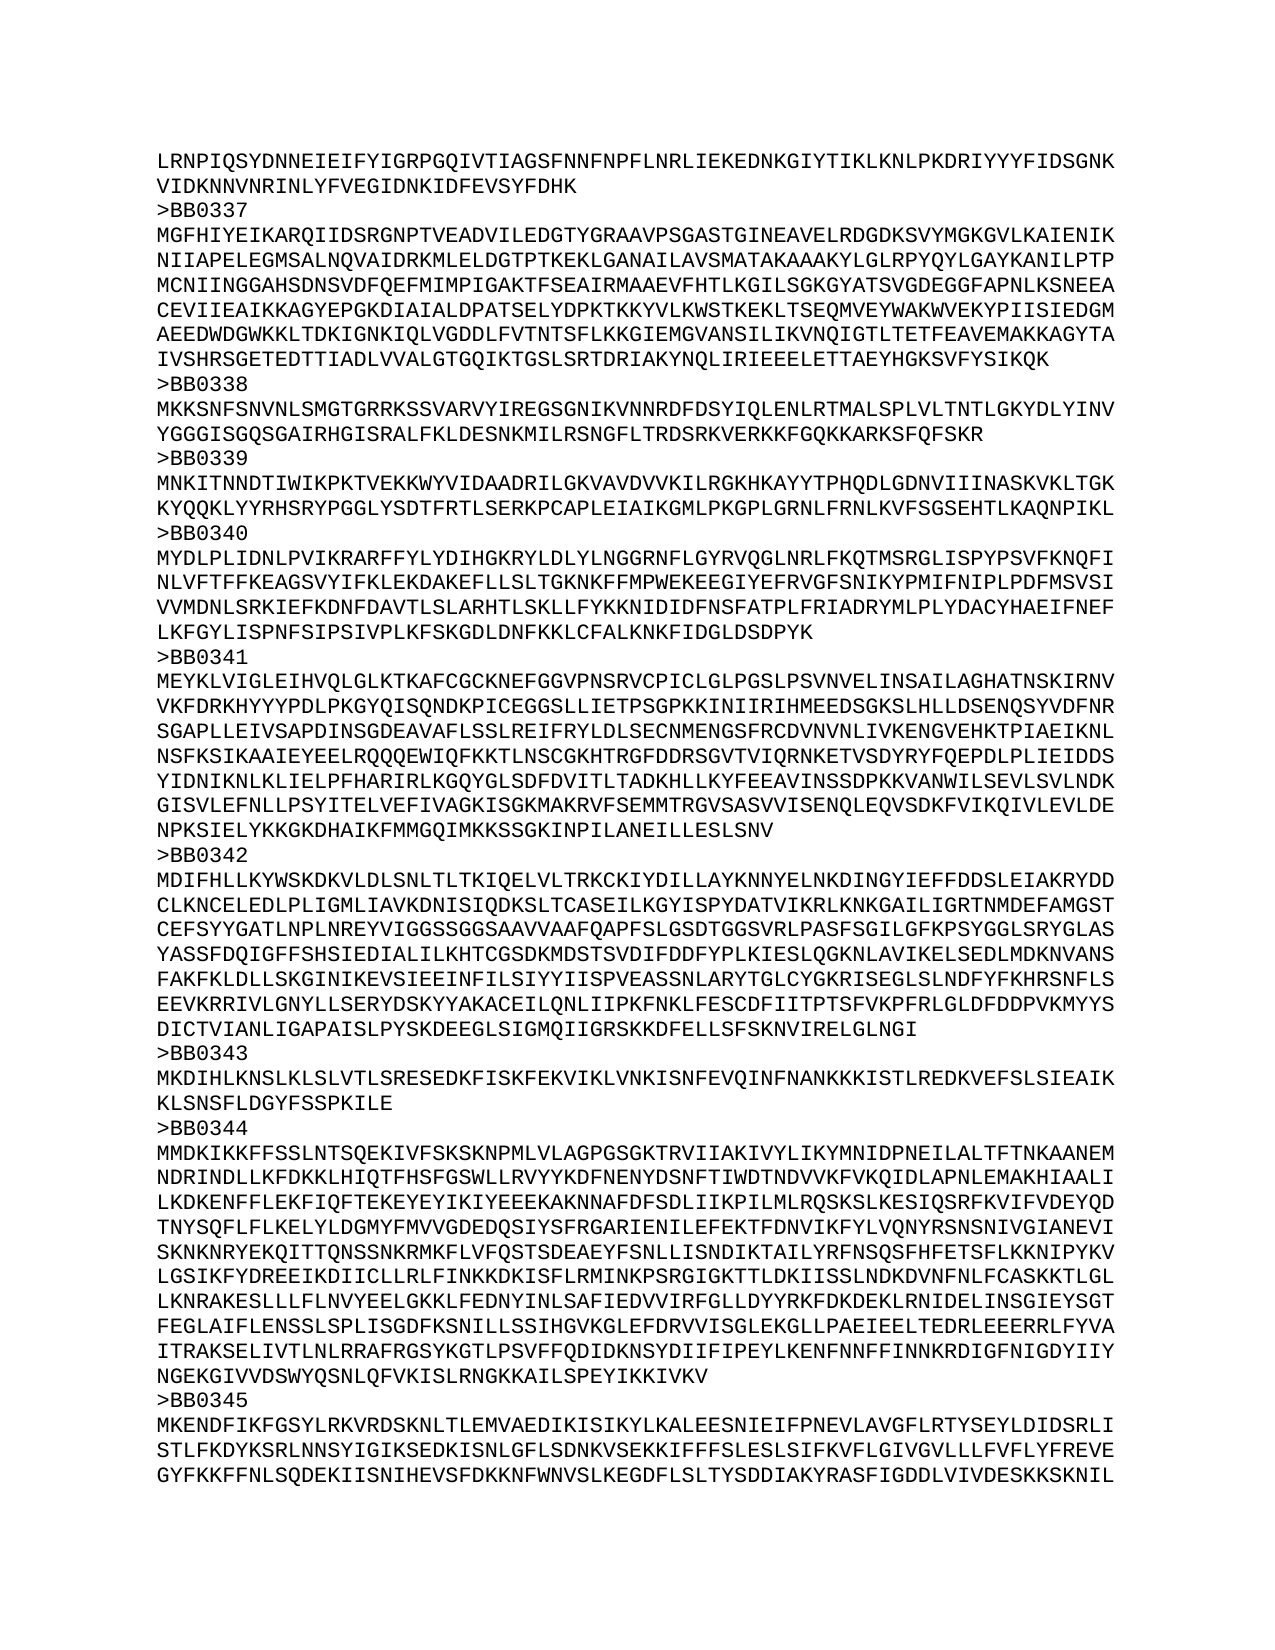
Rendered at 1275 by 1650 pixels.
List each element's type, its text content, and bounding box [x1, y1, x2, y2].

text MDIFHLLKYWSKDKVLDLSNLTLTKIQELVLTRKCKIYDILLAYKNNYELNKDINGYIEFFDDSLEIAKRYDDCLKNCELEDLPLIGMLIAVKDNISIQDKSLTCASEILKGYISPYDATVIKRLKNKGAILIGRTNMDEFAMGSTCEFSYYGATLNPLNREYVIGGSSGGSAAVVAAFQAPFSLGSDTGGSVRLPASFSGILGFKPSYGGLSRYGLASYASSFDQIGFFSHSIEDIALILKHTCGSDKMDSTSVDIFDDFYPLKIESLQGKNLAVIKELSEDLMDKNVANSFAKFKLDLLSKGINIKEVSIEEINFILSIYYIISPVEASSNLARYTGLCYGKRISEGLSLNDFYFKHRSNFLSEEVKRRIVLGNYLLSERYDSKYYAKACEILQNLIIPKFNKLFESCDFIITPTSFVKPFRLGLDFDDPVKMYYSDICTVIANLIGAPAISLPYSKDEEGLSIGMQIIGRSKKDFELLSFSKNVIRELGLNGI [156, 869, 1118, 1042]
text >BB0339 [156, 447, 1118, 472]
text MYDLPLIDNLPVIKRARFFYLYDIHGKRYLDLYLNGGRNFLGYRVQGLNRLFKQTMSRGLISPYPSVFKNQFINLVFTFFKEAGSVYIFKLEKDAKEFLLSLTGKNKFFMPWEKEEGIYEFRVGFSNIKYPMIFNIPLPDFMSVSIVVMDNLSRKIEFKDNFDAVTLSLARHTLSKLLFYKKNIDIDFNSFATPLFRIADRYMLPLYDACYHAEIFNEFLKFGYLISPNFSIPSIVPLKFSKGDLDNFKKLCFALKNKFIDGLDSDPYK [156, 547, 1118, 646]
text >BB0338 [156, 373, 1118, 398]
text >BB0344 [156, 1117, 1118, 1142]
text MKDIHLKNSLKLSLVTLSRESEDKFISKFEKVIKLVNKISNFEVQINFNANKKKISTLREDKVEFSLSIEAIKKLSNSFLDGYFSSPKILE [156, 1067, 1118, 1117]
text >BB0341 [156, 646, 1118, 671]
text MNKITNNDTIWIKPKTVEKKWYVIDAADRILGKVAVDVVKILRGKHKAYYTPHQDLGDNVIIINASKVKLTGKKYQQKLYYRHSRYPGGLYSDTFRTLSERKPCAPLEIAIKGMLPKGPLGRNLFRNLKVFSGSEHTLKAQNPIKL [156, 472, 1118, 522]
text MGFHIYEIKARQIIDSRGNPTVEADVILEDGTYGRAAVPSGASTGINEAVELRDGDKSVYMGKGVLKAIENIKNIIAPELEGMSALNQVAIDRKMLELDGTPTKEKLGANAILAVSMATAKAAAKYLGLRPYQYLGAYKANILPTPMCNIINGGAHSDNSVDFQEFMIMPIGAKTFSEAIRMAAEVFHTLKGILSGKGYATSVGDEGGFAPNLKSNEEACEVIIEAIKKAGYEPGKDIAIALDPATSELYDPKTKKYVLKWSTKEKLTSEQMVEYWAKWVEKYPIISIEDGMAEEDWDGWKKLTDKIGNKIQLVGDDLFVTNTSFLKKGIEMGVANSILIKVNQIGTLTETFEAVEMAKKAGYTAIVSHRSGETEDTTIADLVVALGTGQIKTGSLSRTDRIAKYNQLIRIEEELETTAEYHGKSVFYSIKQK [156, 224, 1118, 373]
text >BB0340 [156, 522, 1118, 547]
text >BB0343 [156, 1042, 1118, 1067]
text >BB0345 [156, 1389, 1118, 1414]
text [156, 150, 1118, 199]
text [156, 1414, 1118, 1489]
text >BB0342 [156, 844, 1118, 869]
text MKKSNFSNVNLSMGTGRRKSSVARVYIREGSGNIKVNNRDFDSYIQLENLRTMALSPLVLTNTLGKYDLYINVYGGGISGQSGAIRHGISRALFKLDESNKMILRSNGFLTRDSRKVERKKFGQKKARKSFQFSKR [156, 398, 1118, 447]
text MEYKLVIGLEIHVQLGLKTKAFCGCKNEFGGVPNSRVCPICLGLPGSLPSVNVELINSAILAGHATNSKIRNVVKFDRKHYYYPDLPKGYQISQNDKPICEGGSLLIETPSGPKKINIIRIHMEEDSGKSLHLLDSENQSYVDFNRSGAPLLEIVSAPDINSGDEAVAFLSSLREIFRYLDLSECNMENGSFRCDVNVNLIVKENGVEHKTPIAEIKNLNSFKSIKAAIEYEELRQQQEWIQFKKTLNSCGKHTRGFDDRSGVTVIQRNKETVSDYRYFQEPDLPLIEIDDSYIDNIKNLKLIELPFHARIRLKGQYGLSDFDVITLTADKHLLKYFEEAVINSSDPKKVANWILSEVLSVLNDKGISVLEFNLLPSYITELVEFIVAGKISGKMAKRVFSEMMTRGVSASVVISENQLEQVSDKFVIKQIVLEVLDENPKSIELYKKGKDHAIKFMMGQIMKKSSGKINPILANEILLESLSNV [156, 671, 1118, 844]
text >BB0337 [156, 199, 1118, 224]
text MMDKIKKFFSSLNTSQEKIVFSKSKNPMLVLAGPGSGKTRVIIAKIVYLIKYMNIDPNEILALTFTNKAANEMNDRINDLLKFDKKLHIQTFHSFGSWLLRVYYKDFNENYDSNFTIWDTNDVVKFVKQIDLAPNLEMAKHIAALILKDKENFFLEKFIQFTEKEYEYIKIYEEEKAKNNAFDFSDLIIKPILMLRQSKSLKESIQSRFKVIFVDEYQDTNYSQFLFLKELYLDGMYFMVVGDEDQSIYSFRGARIENILEFEKTFDNVIKFYLVQNYRSNSNIVGIANEVISKNKNRYEKQITTQNSSNKRMKFLVFQSTSDEAEYFSNLLISNDIKTAILYRFNSQSFHFETSFLKKNIPYKVLGSIKFYDREEIKDIICLLRLFINKKDKISFLRMINKPSRGIGKTTLDKIISSLNDKDVNFNLFCASKKTLGLLKNRAKESLLLFLNVYEELGKKLFEDNYINLSAFIEDVVIRFGLLDYYRKFDKDEKLRNIDELINSGIEYSGTFEGLAIFLENSSLSPLISGDFKSNILLSSIHGVKGLEFDRVVISGLEKGLLPAEIEELTEDRLEEERRLFYVAITRAKSELIVTLNLRRAFRGSYKGTLPSVFFQDIDKNSYDIIFIPEYLKENFNNFFINNKRDIGFNIGDYIIYNGEKGIVVDSWYQSNLQFVKISLRNGKKAILSPEYIKKIVKV [156, 1142, 1118, 1389]
